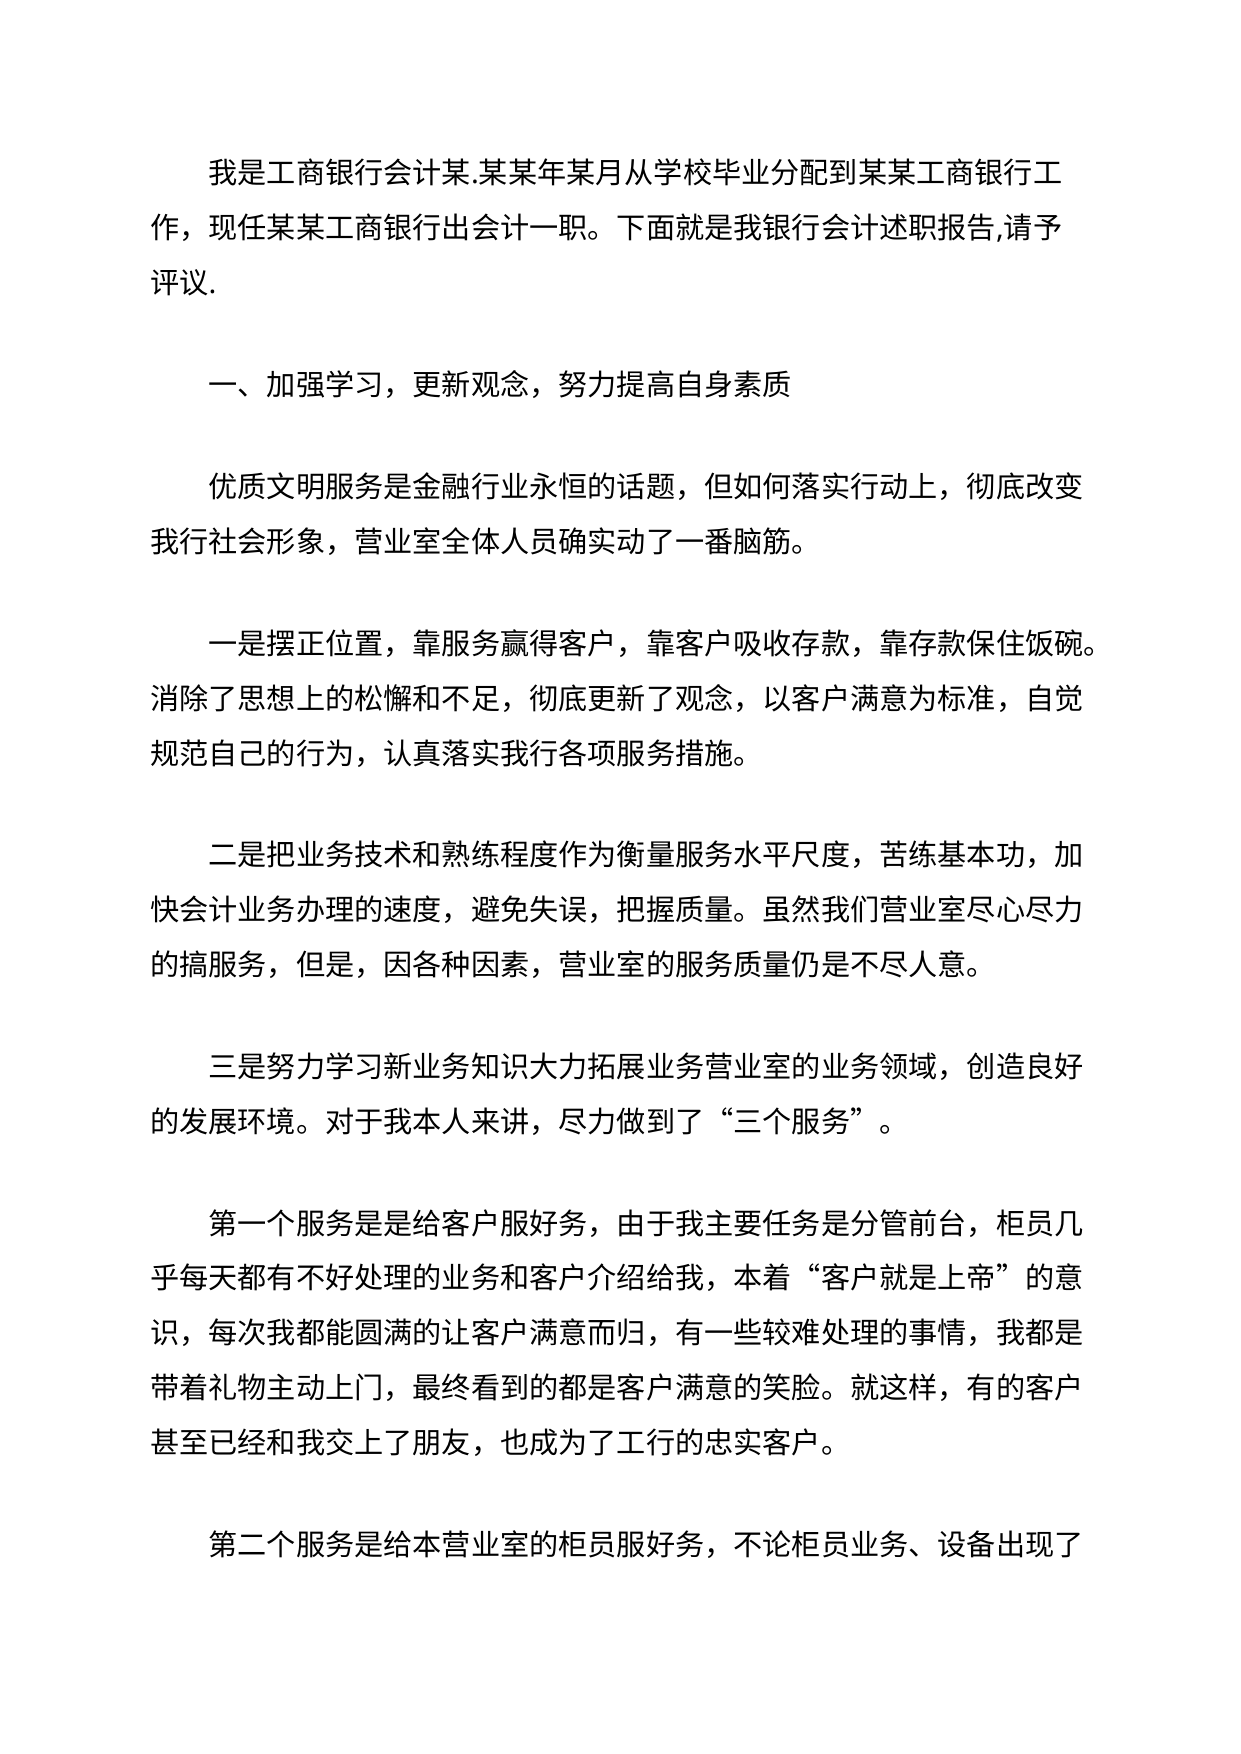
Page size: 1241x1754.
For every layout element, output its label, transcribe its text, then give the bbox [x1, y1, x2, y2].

text 三是努力学习新业务知识大力拓展业务营业室的业务领域，创造良好的发展环境。对于我本人来讲，尽力做到了“三个服务”。 [150, 1043, 1090, 1141]
text 第一个服务是是给客户服好务，由于我主要任务是分管前台，柜员几乎每天都有不好处理的业务和客户介绍给我，本着“客户就是上帝”的意识，每次我都能圆满的让客户满意而归，有一些较难处理的事情，我都是带着礼物主动上门，最终看到的都是客户满意的笑脸。就这样，有的客户甚至已经和我交上了朋友，也成为了工行的忠实客户。 [150, 1200, 1090, 1462]
text 一、加强学习，更新观念，努力提高自身素质 [150, 362, 1090, 404]
text 我是工商银行会计某.某某年某月从学校毕业分配到某某工商银行工作，现任某某工商银行出会计一职。下面就是我银行会计述职报告,请予评议. [150, 150, 1090, 302]
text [150, 1522, 1090, 1564]
text 一是摆正位置，靠服务赢得客户，靠客户吸收存款，靠存款保住饭碗。消除了思想上的松懈和不足，彻底更新了观念，以客户满意为标准，自觉规范自己的行为，认真落实我行各项服务措施。 [150, 620, 1090, 772]
text 优质文明服务是金融行业永恒的话题，但如何落实行动上，彻底改变我行社会形象，营业室全体人员确实动了一番脑筋。 [150, 464, 1090, 561]
text 二是把业务技术和熟练程度作为衡量服务水平尺度，苦练基本功，加快会计业务办理的速度，避免失误，把握质量。虽然我们营业室尽心尽力的搞服务，但是，因各种因素，营业室的服务质量仍是不尽人意。 [150, 832, 1090, 984]
